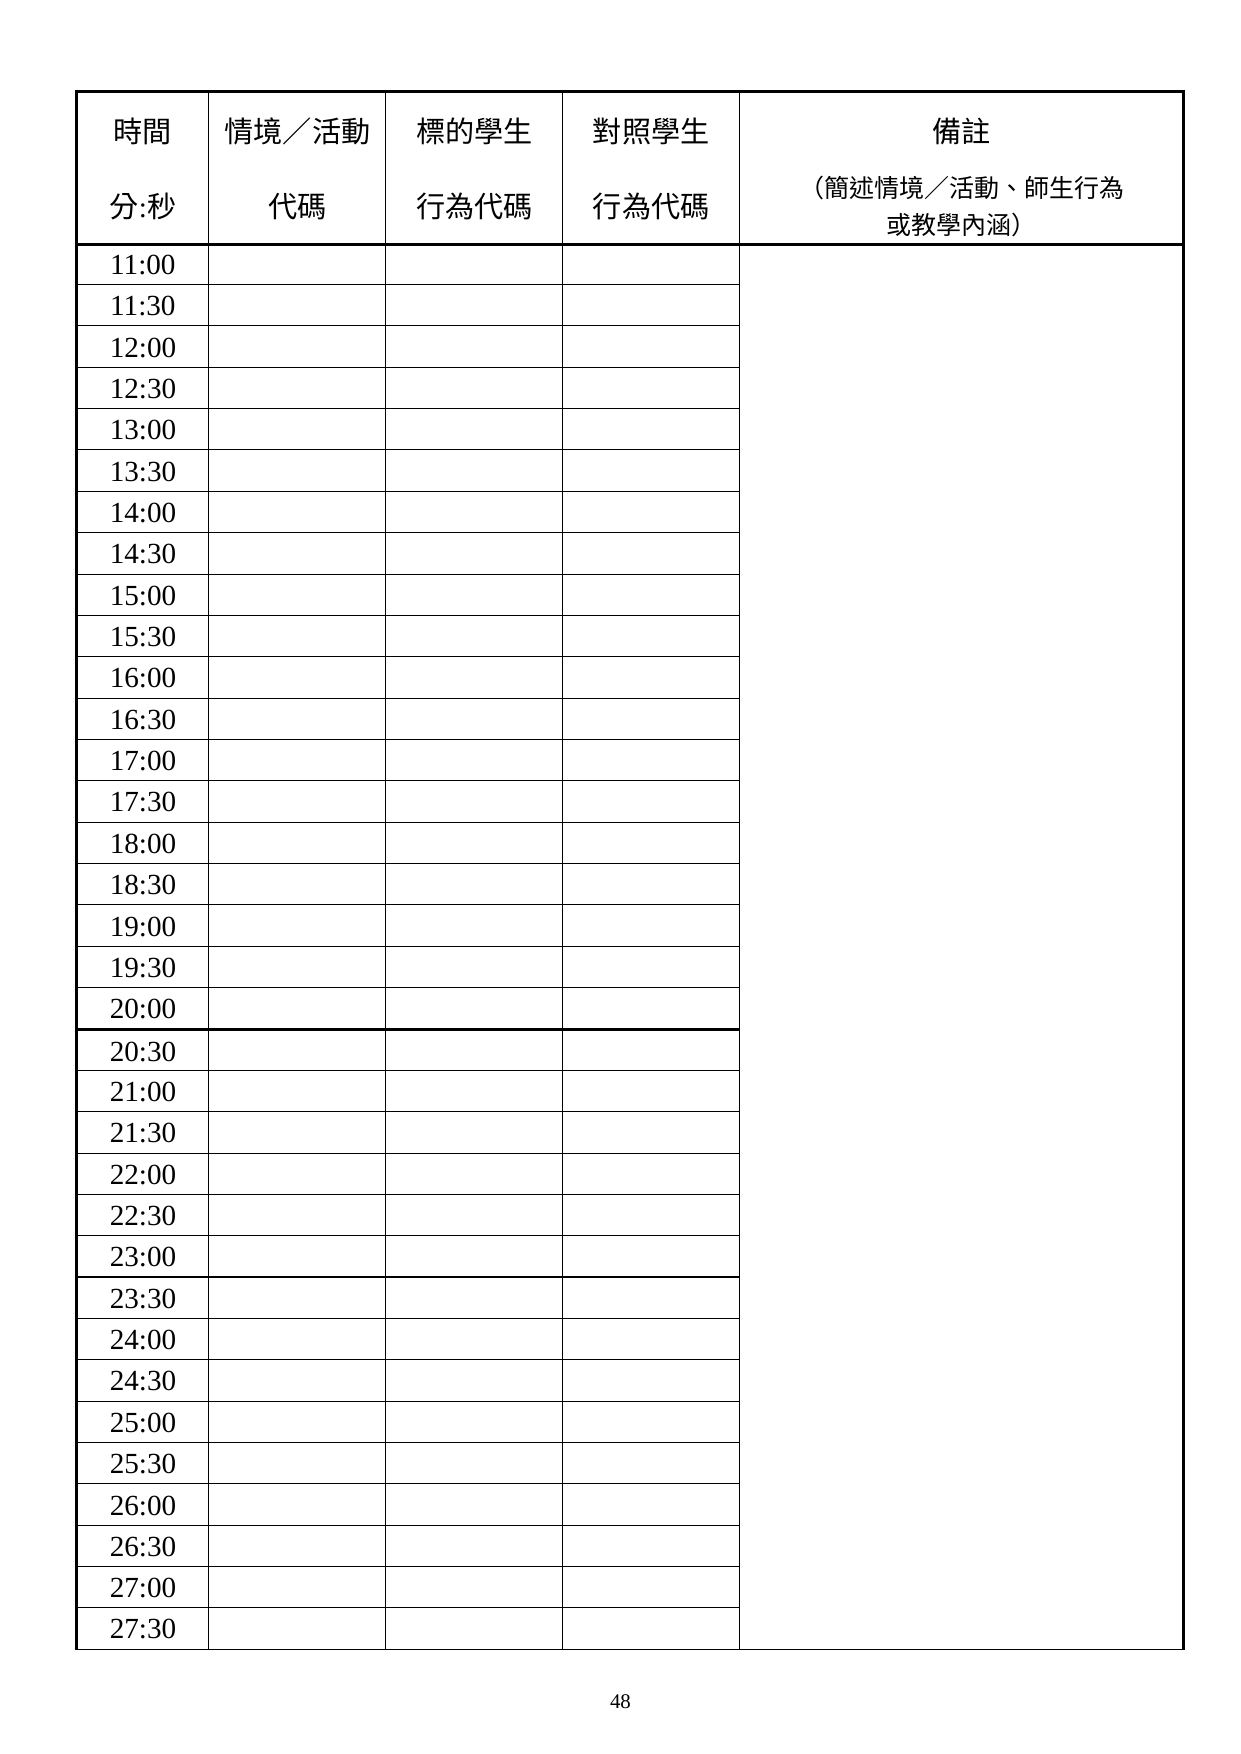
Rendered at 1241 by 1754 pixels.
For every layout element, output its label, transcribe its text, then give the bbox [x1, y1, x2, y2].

table_cell 21:00 [78, 1071, 208, 1111]
table_cell [209, 1360, 385, 1401]
table_cell [209, 740, 385, 780]
table_cell [209, 781, 385, 822]
table_cell [386, 657, 562, 697]
table_cell [209, 533, 385, 573]
table_cell [386, 409, 562, 449]
table_cell [386, 1195, 562, 1235]
table_header 標的學生 行為代碼 [386, 93, 562, 243]
table_cell [386, 1443, 562, 1483]
table_cell 13:00 [78, 409, 208, 449]
table_cell 15:00 [78, 575, 208, 615]
table_cell [386, 575, 562, 615]
table_cell 22:00 [78, 1154, 208, 1194]
table_cell 19:00 [78, 905, 208, 946]
table_cell [386, 864, 562, 904]
table_cell [563, 368, 739, 408]
table_cell 12:00 [78, 326, 208, 367]
table_cell [209, 1608, 385, 1649]
table_cell [563, 781, 739, 822]
table_cell [563, 285, 739, 325]
table_cell [209, 450, 385, 491]
table_cell [386, 1484, 562, 1524]
table_cell [386, 1402, 562, 1442]
table_cell [563, 1484, 739, 1524]
table_cell [386, 823, 562, 863]
table_cell [209, 1236, 385, 1276]
table_cell 17:30 [78, 781, 208, 822]
table_cell [386, 1526, 562, 1566]
table_cell [209, 1195, 385, 1235]
table_cell [386, 1071, 562, 1111]
table_cell 18:30 [78, 864, 208, 904]
table_cell [386, 988, 562, 1028]
table_cell [386, 1031, 562, 1070]
table_cell [563, 740, 739, 780]
table_cell [563, 326, 739, 367]
table_cell [209, 575, 385, 615]
table_cell [386, 740, 562, 780]
table_cell [209, 823, 385, 863]
table_cell [386, 781, 562, 822]
table_cell [563, 988, 739, 1028]
table_cell [209, 699, 385, 739]
table_cell [563, 616, 739, 656]
table_cell [386, 905, 562, 946]
table_cell 12:30 [78, 368, 208, 408]
table_cell [386, 450, 562, 491]
table_cell 25:30 [78, 1443, 208, 1483]
table_cell [386, 947, 562, 987]
table_cell 18:00 [78, 823, 208, 863]
table_cell 19:30 [78, 947, 208, 987]
table_cell 24:00 [78, 1319, 208, 1359]
table_cell [563, 1112, 739, 1152]
table_cell [563, 905, 739, 946]
table_cell [209, 1031, 385, 1070]
table_cell [563, 1526, 739, 1566]
table_cell [386, 616, 562, 656]
table_cell 16:00 [78, 657, 208, 697]
table_cell 11:30 [78, 285, 208, 325]
table_cell [209, 1526, 385, 1566]
table_cell [563, 1195, 739, 1235]
table_cell [563, 657, 739, 697]
table_cell [386, 699, 562, 739]
table_cell [563, 1402, 739, 1442]
table_cell 26:30 [78, 1526, 208, 1566]
table_cell [386, 1154, 562, 1194]
table_cell [209, 1112, 385, 1152]
table_cell [386, 246, 562, 284]
table_cell [386, 1236, 562, 1276]
table_cell [386, 1608, 562, 1649]
table_header 時間 分:秒 [78, 93, 208, 243]
table_cell [209, 1154, 385, 1194]
table_cell [563, 1236, 739, 1276]
table_cell [563, 1154, 739, 1194]
table_cell [209, 246, 385, 284]
table_cell [209, 368, 385, 408]
table_cell 26:00 [78, 1484, 208, 1524]
table_cell [563, 1608, 739, 1649]
table_cell [209, 657, 385, 697]
table_cell [386, 285, 562, 325]
table_cell [209, 409, 385, 449]
table_header 對照學生 行為代碼 [563, 93, 739, 243]
table_cell [563, 947, 739, 987]
table_cell [209, 1278, 385, 1318]
table_cell 23:00 [78, 1236, 208, 1276]
table_cell [563, 1071, 739, 1111]
table_cell 17:00 [78, 740, 208, 780]
table_cell [386, 1567, 562, 1607]
table_cell [386, 1112, 562, 1152]
table_cell [563, 1319, 739, 1359]
table_cell [209, 616, 385, 656]
table_cell [563, 246, 739, 284]
table_cell 24:30 [78, 1360, 208, 1401]
table_cell 14:30 [78, 533, 208, 573]
table_cell [209, 864, 385, 904]
table_cell [563, 1360, 739, 1401]
table_cell [209, 326, 385, 367]
table_cell [386, 1319, 562, 1359]
table_cell [209, 285, 385, 325]
table_cell [563, 823, 739, 863]
table_cell [209, 492, 385, 532]
table_header 情境∕活動 代碼 [209, 93, 385, 243]
table_cell [563, 864, 739, 904]
table_cell [209, 1402, 385, 1442]
table_cell [209, 1567, 385, 1607]
table_cell [209, 1484, 385, 1524]
table_cell [209, 988, 385, 1028]
table_cell 27:30 [78, 1608, 208, 1649]
table_cell [386, 533, 562, 573]
table_cell [563, 1031, 739, 1070]
table_cell [209, 1443, 385, 1483]
table_cell [563, 1443, 739, 1483]
table_cell [563, 450, 739, 491]
table_cell [386, 492, 562, 532]
table_cell 15:30 [78, 616, 208, 656]
table_cell [563, 409, 739, 449]
table_cell [386, 368, 562, 408]
table_cell [563, 492, 739, 532]
table_cell 16:30 [78, 699, 208, 739]
table_cell 23:30 [78, 1278, 208, 1318]
table_cell 11:00 [78, 246, 208, 284]
table_cell 22:30 [78, 1195, 208, 1235]
table_cell [386, 1360, 562, 1401]
table_cell 14:00 [78, 492, 208, 532]
table_cell [563, 1567, 739, 1607]
table_cell 20:00 [78, 988, 208, 1028]
table_cell [209, 947, 385, 987]
table_cell 25:00 [78, 1402, 208, 1442]
table_cell [209, 905, 385, 946]
table_cell 13:30 [78, 450, 208, 491]
table_cell 20:30 [78, 1031, 208, 1070]
table_cell [209, 1319, 385, 1359]
table_cell [209, 1071, 385, 1111]
table_cell [563, 699, 739, 739]
table_cell 21:30 [78, 1112, 208, 1152]
table_cell [386, 1278, 562, 1318]
table_header 備註 （簡述情境∕活動、師生行為 或教學內涵） [740, 93, 1182, 243]
table_cell [563, 533, 739, 573]
table_cell 27:00 [78, 1567, 208, 1607]
table_cell [563, 1278, 739, 1318]
table_cell [563, 575, 739, 615]
table_cell [386, 326, 562, 367]
